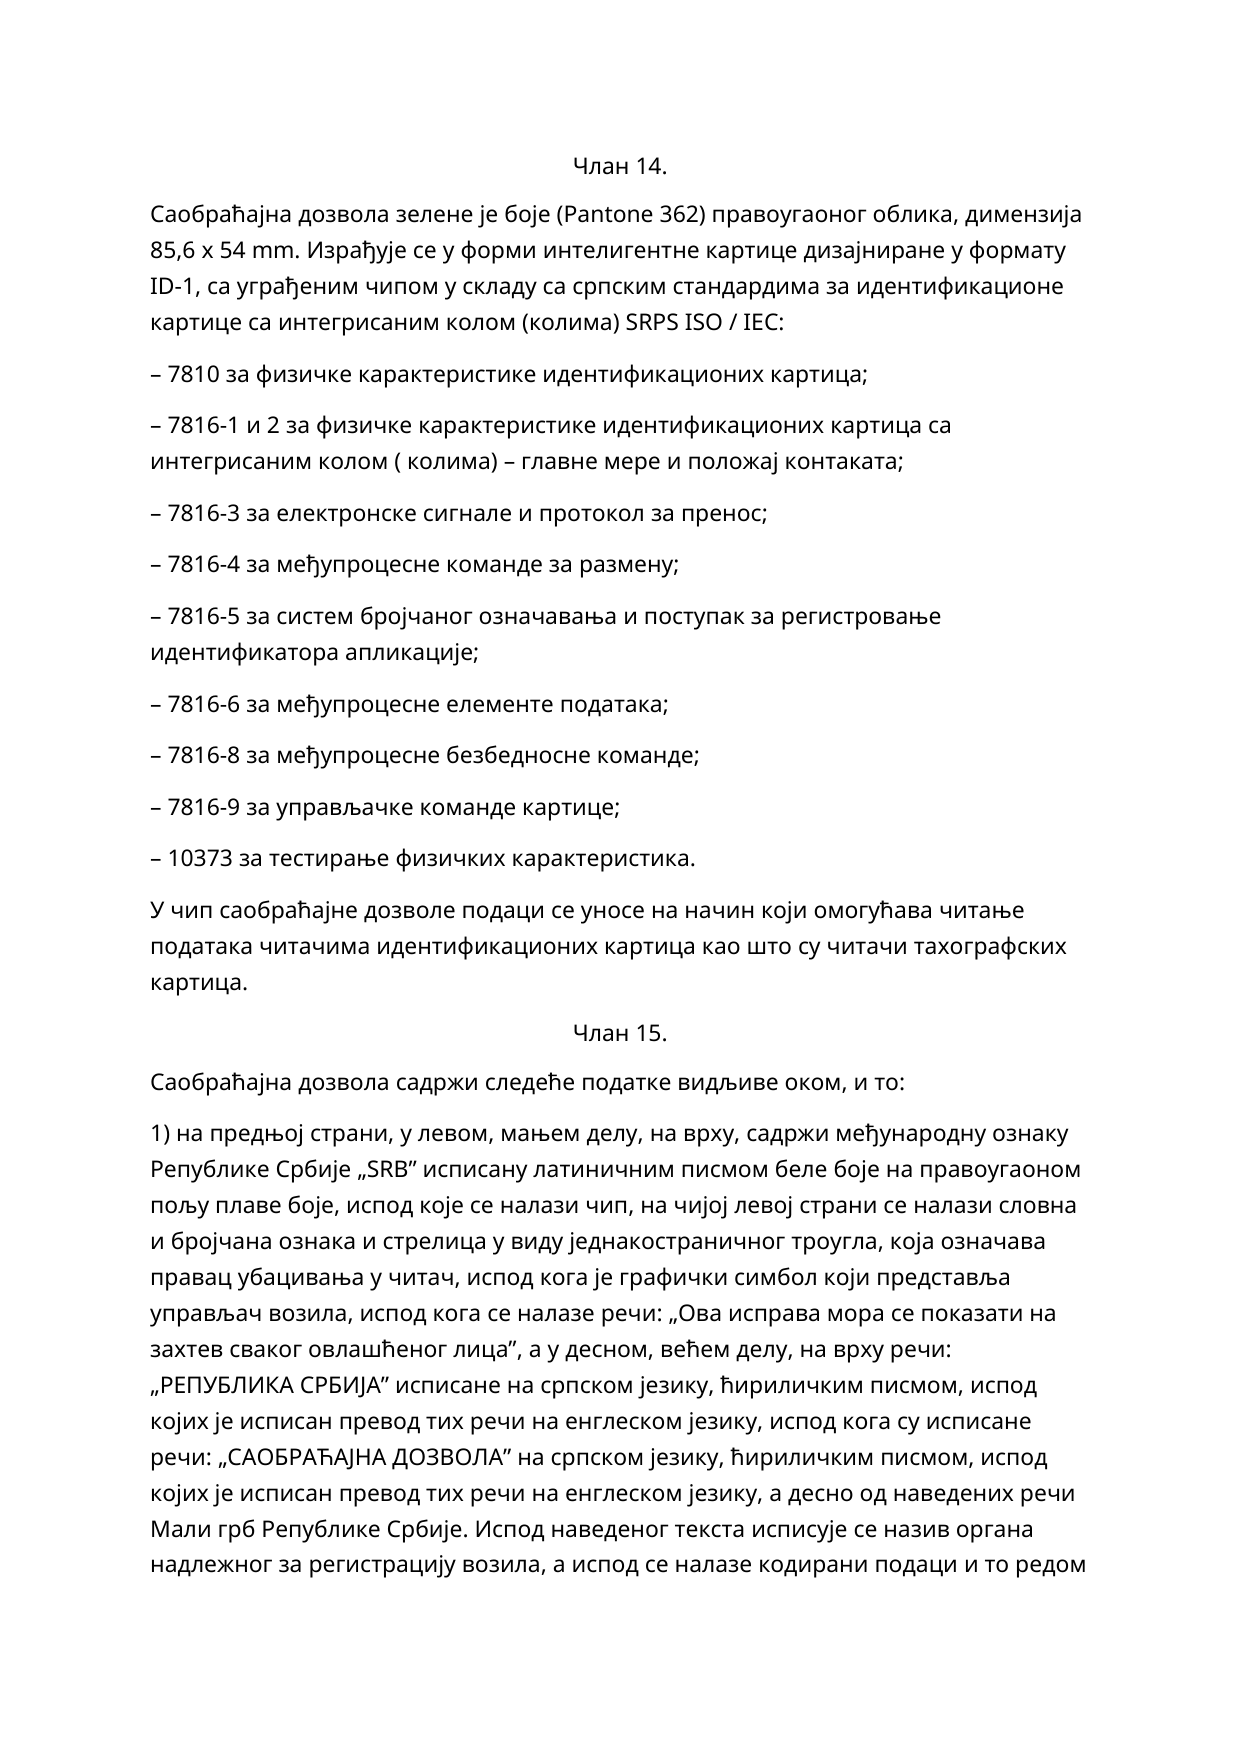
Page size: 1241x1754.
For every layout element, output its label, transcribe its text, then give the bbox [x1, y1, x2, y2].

text – 7816-6 за међупроцесне елементе података; [150, 687, 1090, 719]
text – 10373 за тестирање физичких карактеристика. [150, 842, 1090, 873]
text – 7810 за физичке карактеристике идентификационих картица; [150, 358, 1090, 389]
text Саобраћајна дозвола зелене је боје (Pantone 362) правоугаоног облика, димензија 85,6 x 54 mm. Израђује се у форми интелигентне картице дизајниране у формату ID-1, са уграђеним чипом у складу са српским стандардима за идентификационе картице са интегрисаним колом (колима) SRPS ISO / IEC: [150, 198, 1090, 337]
text – 7816-8 за међупроцесне безбедносне команде; [150, 739, 1090, 770]
text – 7816-1 и 2 за физичке карактеристике идентификационих картица са интегрисаним колом ( колима) – главне мере и положај контаката; [150, 409, 1090, 477]
text Члан 15. [150, 1017, 1090, 1048]
text – 7816-3 за електронске сигнале и протокол за пренос; [150, 497, 1090, 528]
text У чип саобраћајне дозволе подаци се уносе на начин који омогућава читање података читачима идентификационих картица као што су читачи тахографских картица. [150, 894, 1090, 997]
text – 7816-5 за систем бројчаног означавања и поступак за регистровање идентификатора апликације; [150, 600, 1090, 667]
text – 7816-4 за међупроцесне команде за размену; [150, 548, 1090, 580]
text – 7816-9 за управљачке команде картице; [150, 791, 1090, 822]
text Саобраћајна дозвола садржи следеће податке видљиве оком, и то: [150, 1066, 1090, 1097]
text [150, 1117, 1090, 1580]
text Члан 14. [150, 150, 1090, 181]
